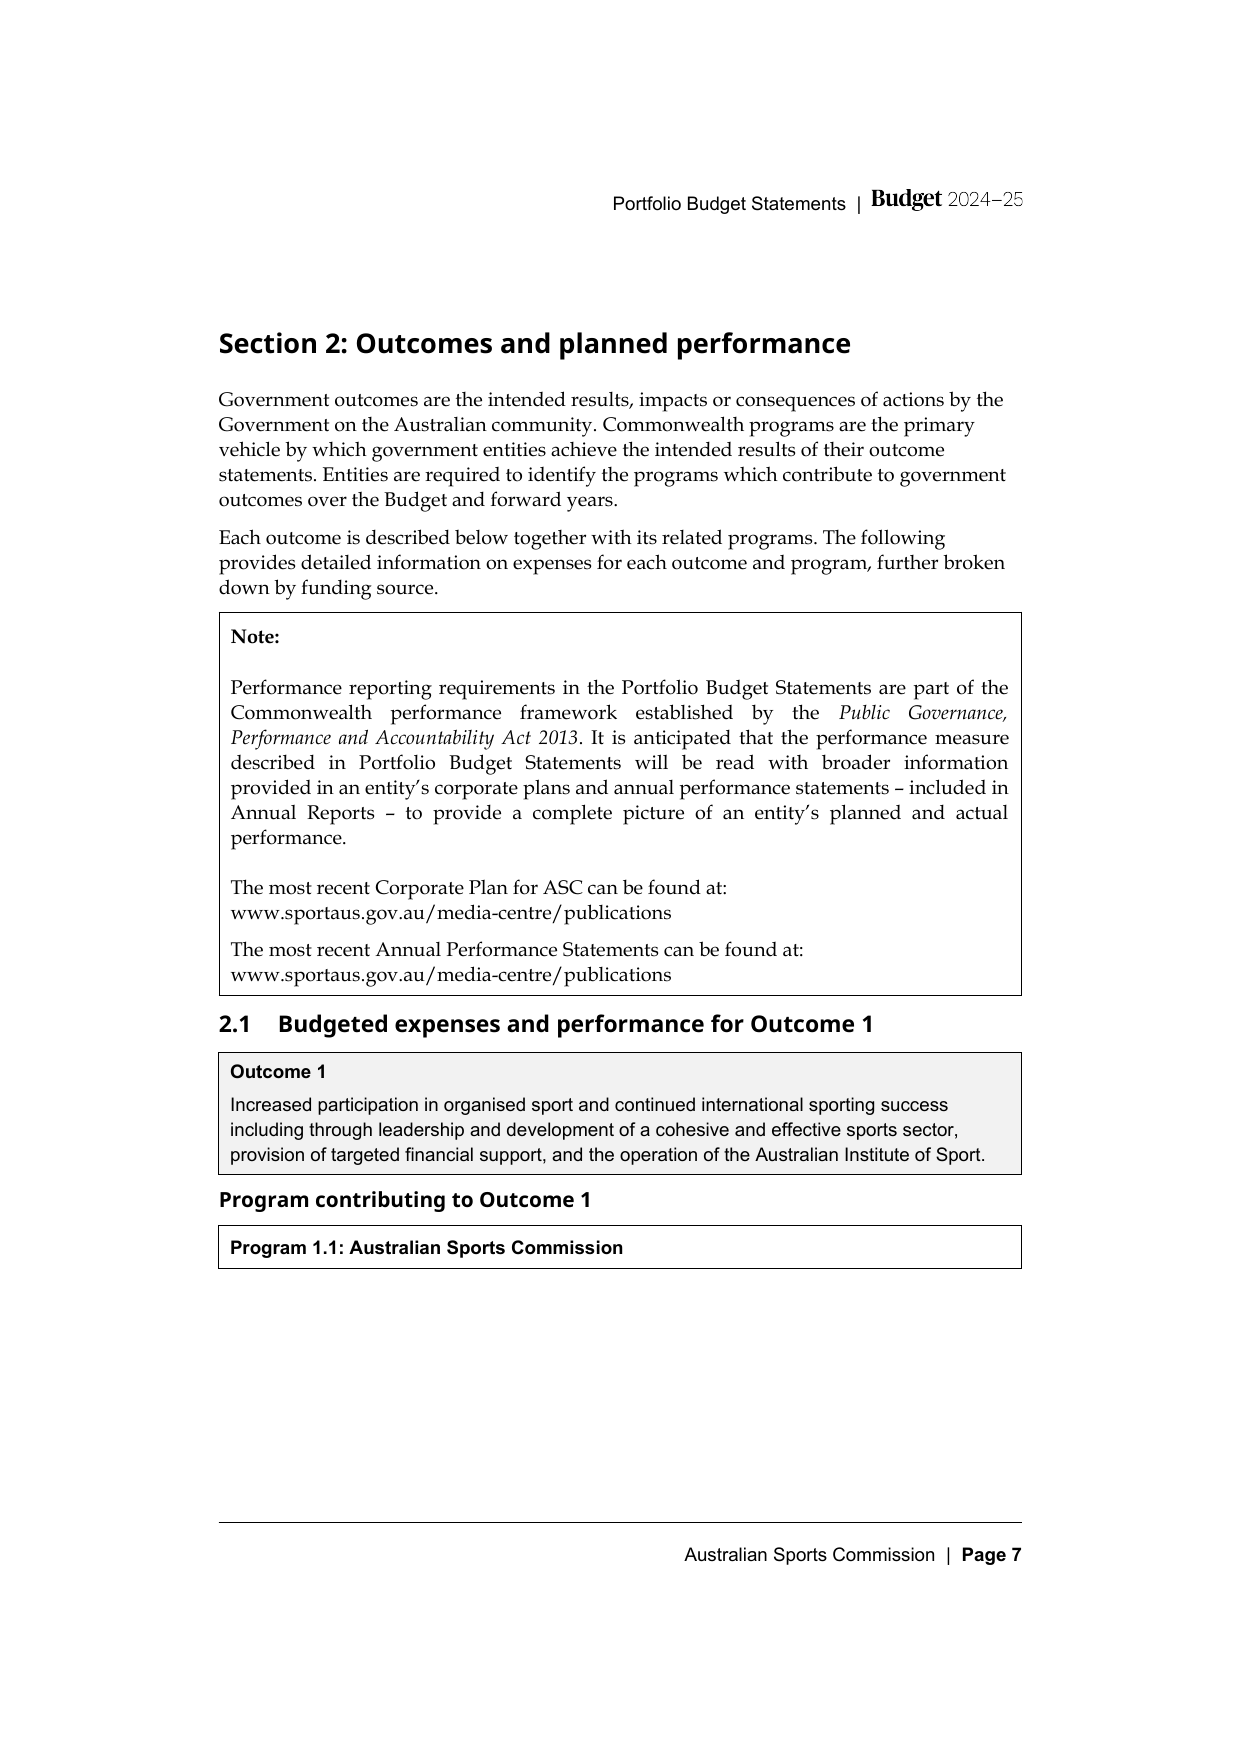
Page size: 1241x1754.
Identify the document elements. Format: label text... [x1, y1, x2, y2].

text Each outcome is described below together with its related programs. The following provides detailed information on expenses for each outcome and program, further broken down by funding source. [218, 524, 1022, 599]
picture [871, 189, 1023, 211]
subtitle 2.1 Budgeted expenses and performance for Outcome 1 [218, 1008, 1022, 1040]
text Government outcomes are the intended results, impacts or consequences of actions by the Government on the Australian community. Commonwealth programs are the primary vehicle by which government entities achieve the intended results of their outcome statements. Entities are required to identify the programs which contribute to government outcomes over the Budget and forward years. [218, 387, 1022, 512]
subtitle Section 2: Outcomes and planned performance [218, 325, 1022, 362]
table_header Outcome 1 Increased participation in organised sport and continued international sporting success including through leadership and development of a cohesive and effective sports sector, provision of targeted financial support, and the operation of the Australian Institute of Sport. [219, 1053, 1021, 1174]
table_header Note: Performance reporting requirements in the Portfolio Budget Statements are part of the Commonwealth performance framework established by the Public Governance, Performance and Accountability Act 2013. It is anticipated that the performance measure described in Portfolio Budget Statements will be read with broader information provided in an entity’s corporate plans and annual performance statements – included in Annual Reports – to provide a complete picture of an entity’s planned and actual performance. The most recent Corporate Plan for ASC can be found at: www.sportaus.gov.au/media-centre/publications The most recent Annual Performance Statements can be found at: www.sportaus.gov.au/media-centre/publications [220, 613, 1021, 995]
table_header Program 1.1: Australian Sports Commission [219, 1226, 1021, 1267]
text Program contributing to Outcome 1 [218, 1187, 1022, 1212]
